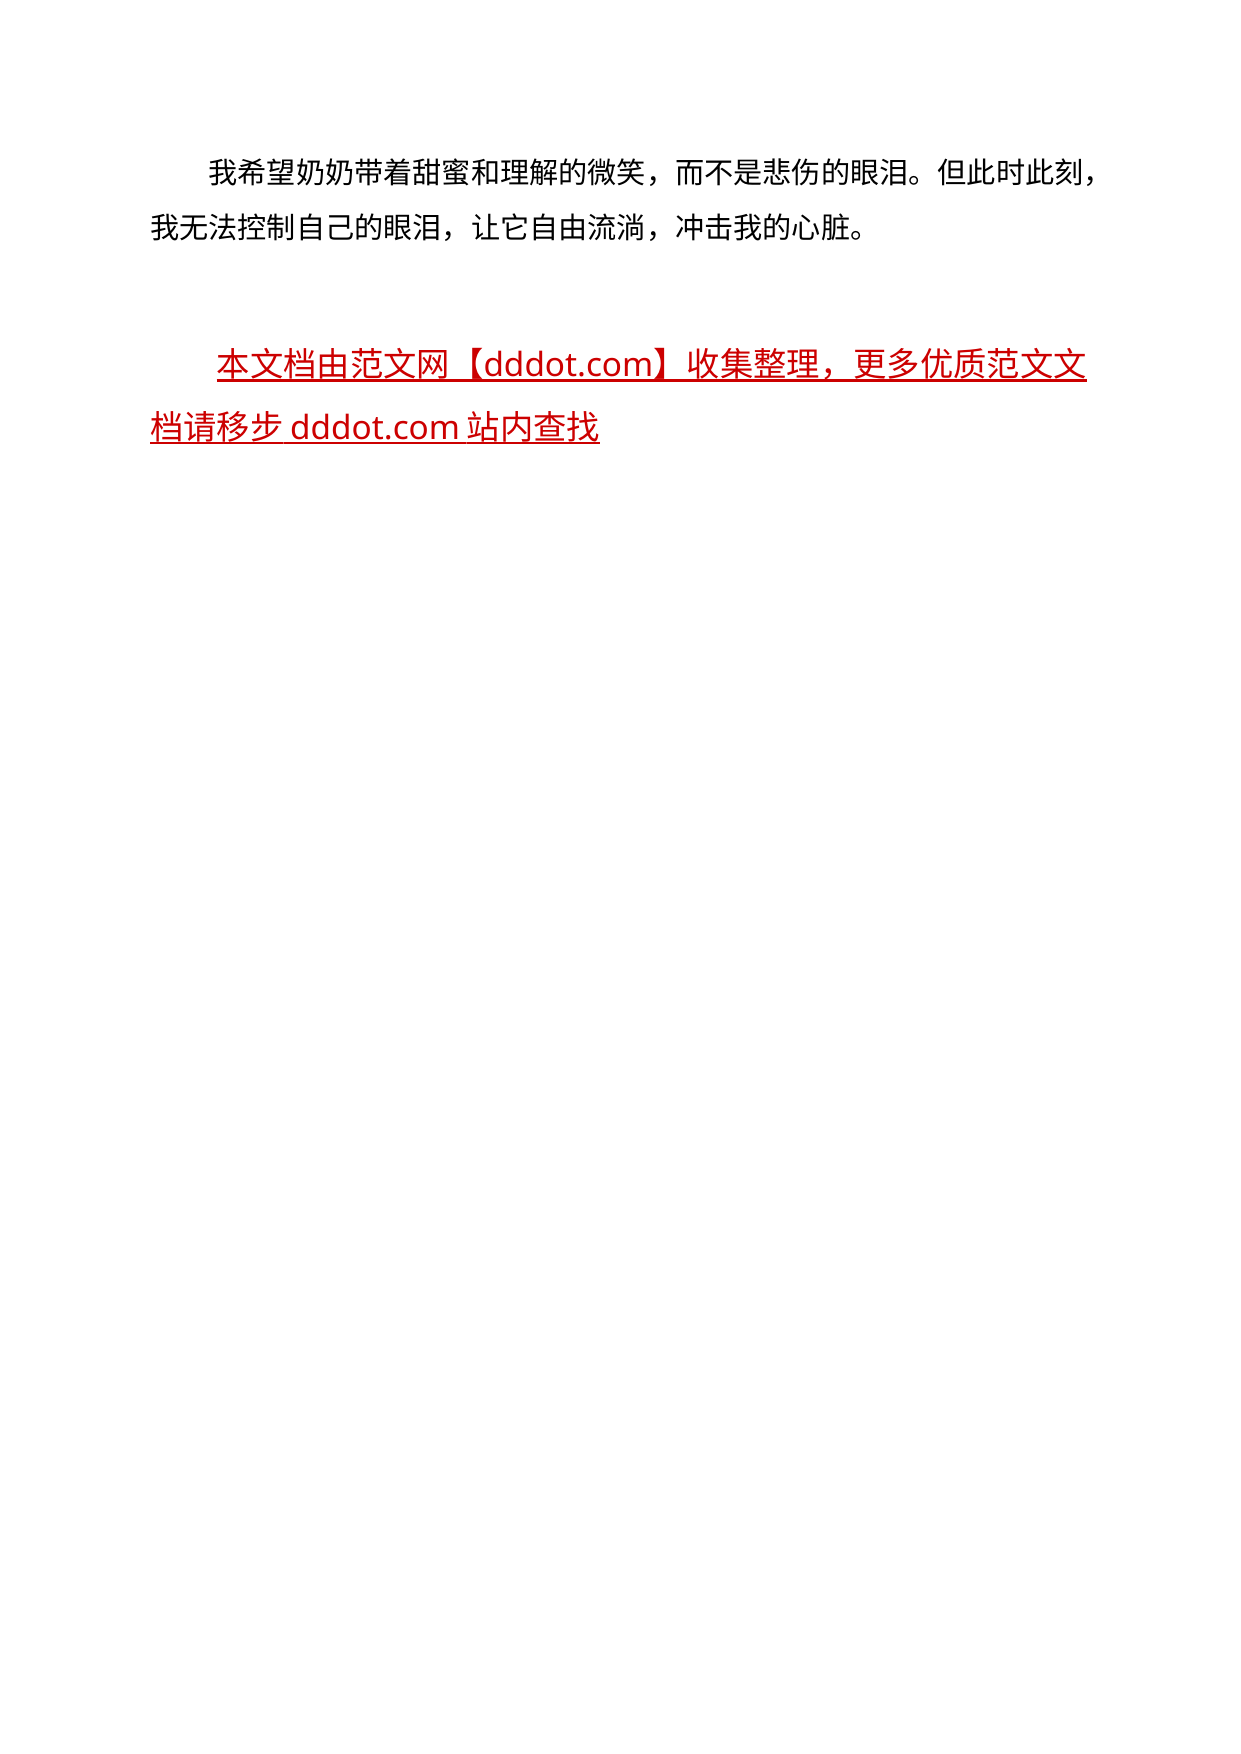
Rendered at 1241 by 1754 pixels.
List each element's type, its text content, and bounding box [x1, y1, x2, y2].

text 我希望奶奶带着甜蜜和理解的微笑，而不是悲伤的眼泪。但此时此刻，我无法控制自己的眼泪，让它自由流淌，冲击我的心脏。 [150, 150, 1090, 247]
text 本文档由范文网【dddot.com】收集整理，更多优质范文文档请移步dddot.com站内查找 [150, 338, 1090, 449]
